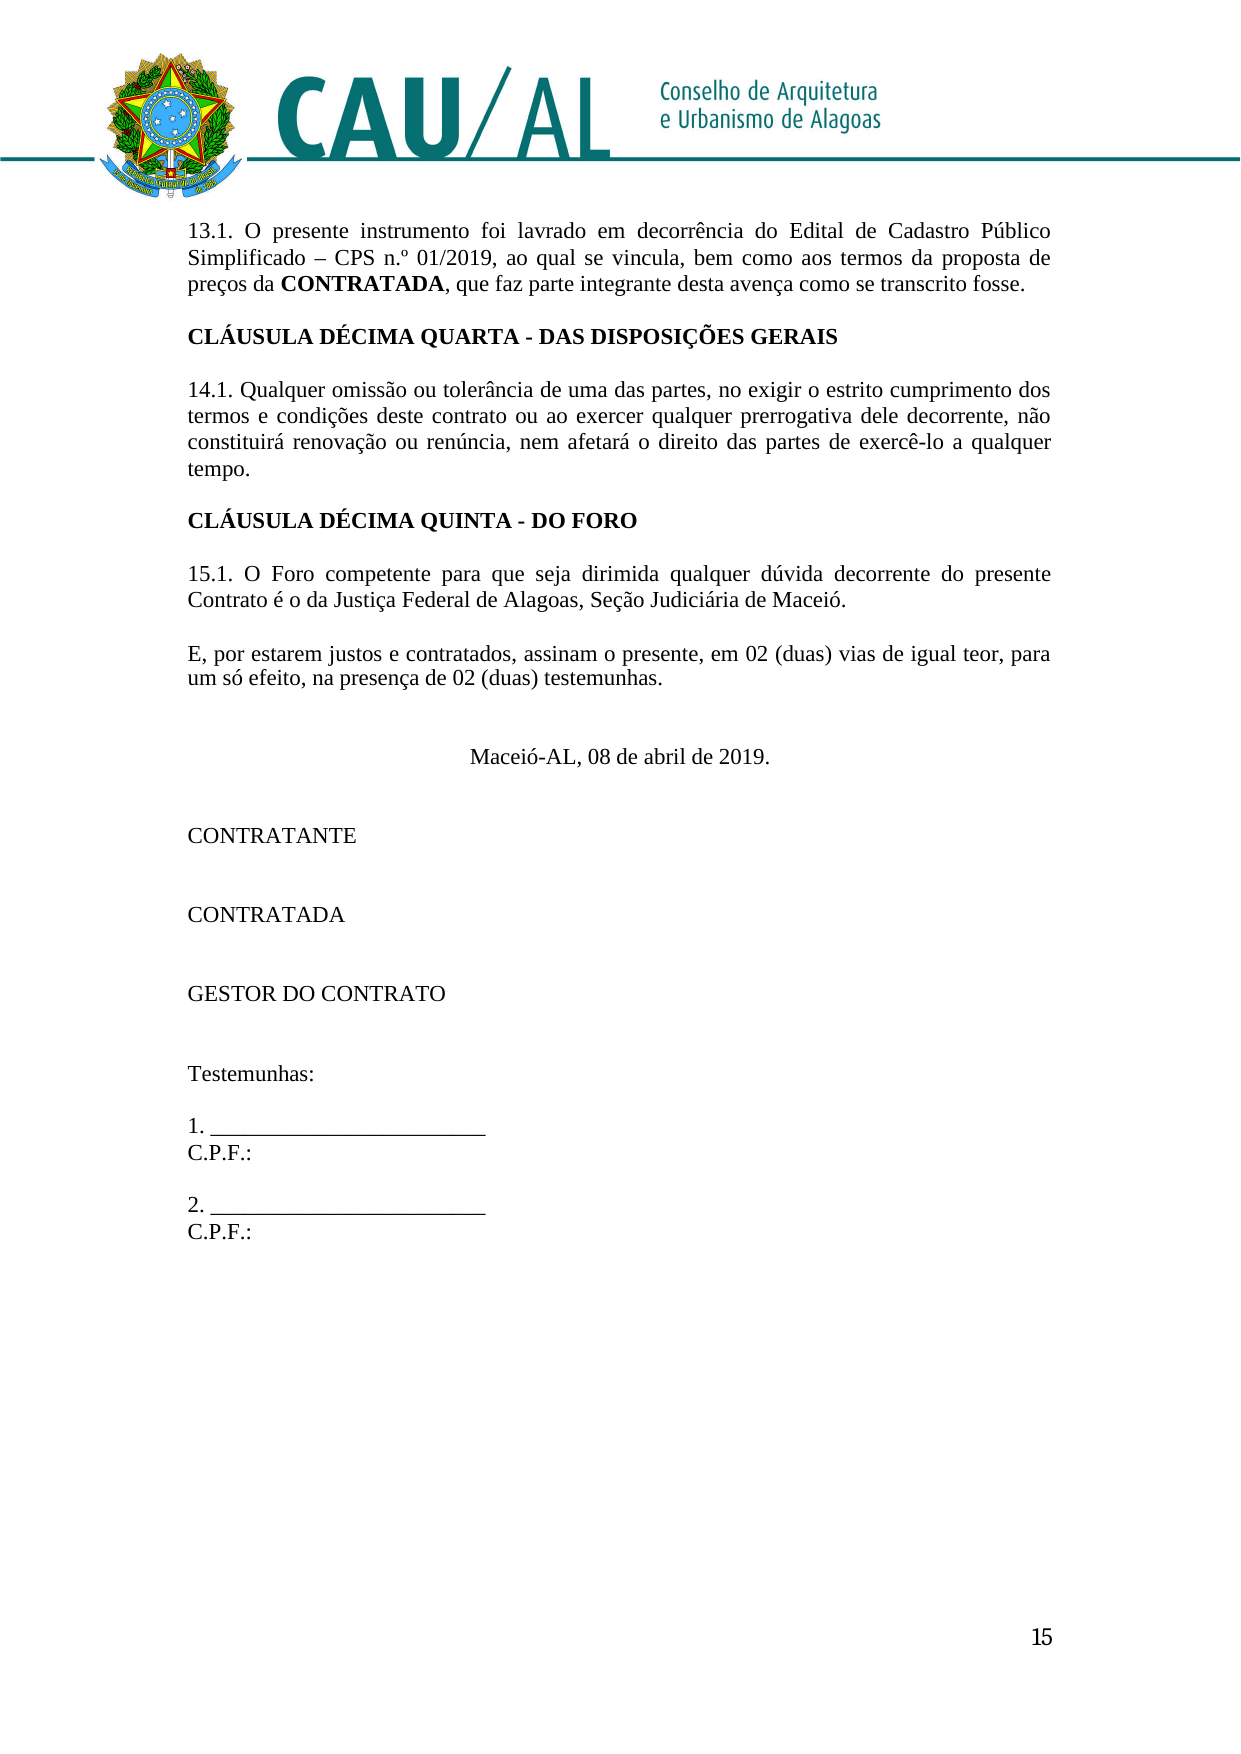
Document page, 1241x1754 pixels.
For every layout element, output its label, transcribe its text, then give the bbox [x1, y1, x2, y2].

text C.P.F.: [187, 1139, 1053, 1165]
text C.P.F.: [187, 1218, 1053, 1244]
text 14.1. Qualquer omissão ou tolerância de uma das partes, no exigir o estrito cumprimento dos termos e condições deste contrato ou ao exercer qualquer prerrogativa dele decorrente, não constituirá renovação ou renúncia, nem afetará o direito das partes de exercê-lo a qualquer tempo. [187, 376, 1053, 481]
text 1. ________________________ [187, 1112, 1053, 1139]
text 2. ________________________ [187, 1191, 1053, 1218]
text 15.1. O Foro competente para que seja dirimida qualquer dúvida decorrente do presente Contrato é o da Justiça Federal de Alagoas, Seção Judiciária de Maceió. [187, 560, 1053, 613]
text CONTRATADA [187, 901, 1053, 928]
text CLÁUSULA DÉCIMA QUINTA - DO FORO [187, 507, 1053, 534]
text E, por estarem justos e contratados, assinam o presente, em 02 (duas) vias de igual teor, para um só efeito, na presença de 02 (duas) testemunhas. [187, 642, 1053, 691]
text GESTOR DO CONTRATO [187, 981, 1053, 1007]
text CONTRATANTE [187, 822, 1053, 849]
text Testemunhas: [187, 1059, 1053, 1086]
text Maceió-AL, 08 de abril de 2019. [187, 743, 1053, 770]
picture [0, 50, 1241, 202]
text CLÁUSULA DÉCIMA QUARTA - DAS DISPOSIÇÕES GERAIS [187, 323, 1053, 349]
text 13.1. O presente instrumento foi lavrado em decorrência do Edital de Cadastro Público Simplificado – CPS n.º 01/2019, ao qual se vincula, bem como aos termos da proposta de preços da CONTRATADA, que faz parte integrante desta avença como se transcrito fosse. [187, 217, 1053, 297]
